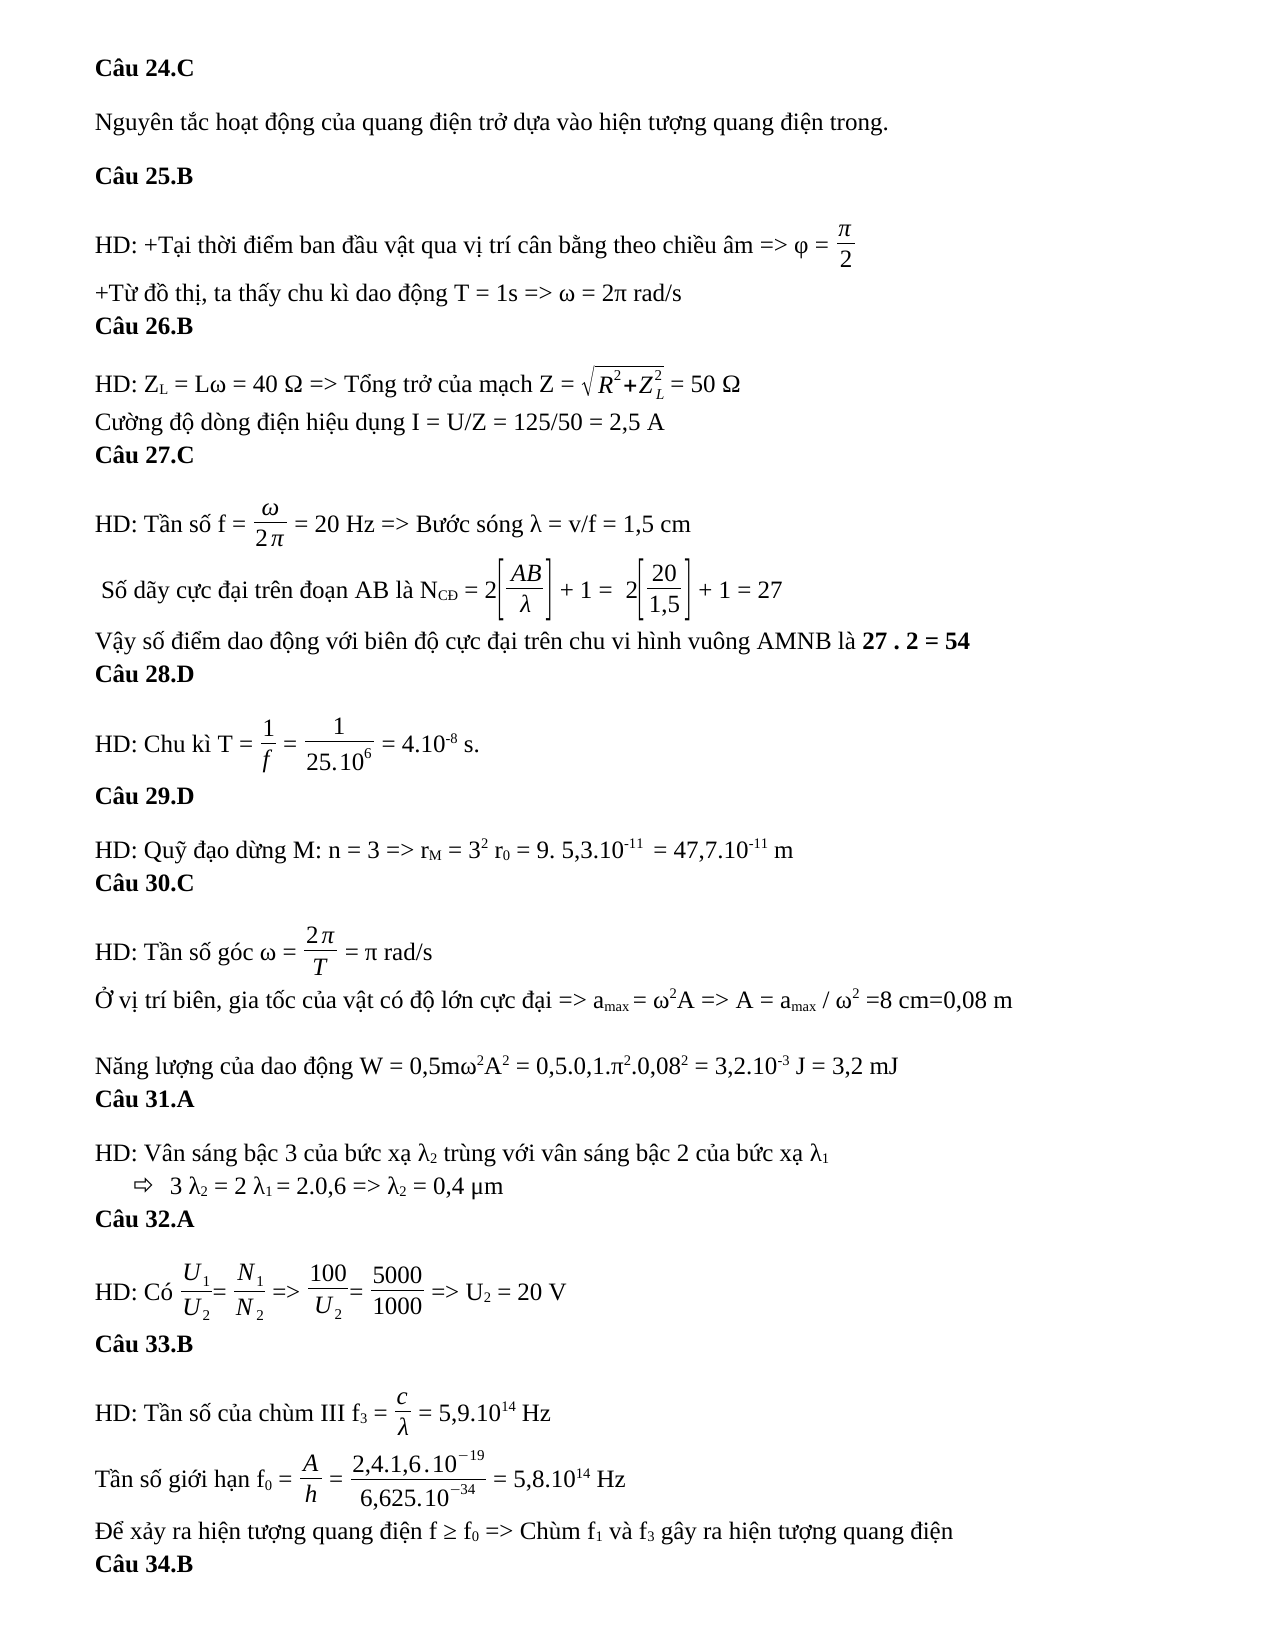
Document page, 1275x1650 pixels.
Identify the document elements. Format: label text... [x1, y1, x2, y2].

text Câu 24.C [94, 53, 1181, 82]
text Cường độ dòng điện hiệu dụng I = U/Z = 125/50 = 2,5 A [94, 407, 1181, 435]
text HD: Chu kì T = = = 4.10-8 s. [94, 713, 1181, 775]
text HD: Tần số của chùm III f3 = = 5,9.1014 Hz [94, 1383, 1181, 1442]
text HD: Có = => = => U2 = 20 V [94, 1258, 1181, 1324]
text Ở vị trí biên, gia tốc của vật có độ lớn cực đại => amax = ω2A => A = amax / ω2 =8 cm=0,08 m [94, 985, 1181, 1014]
text HD: Quỹ đạo dừng M: n = 3 => rM = 32 r0 = 9. 5,3.10-11 = 47,7.10-11 m [94, 835, 1181, 864]
text Tần số giới hạn f0 = = = 5,8.1014 Hz [94, 1446, 1181, 1512]
text Câu 26.B [94, 311, 1181, 340]
text Câu 28.D [94, 659, 1181, 687]
text Câu 31.A [94, 1084, 1181, 1113]
text HD: Tần số f = = 20 Hz => Bước sóng λ = v/f = 1,5 cm [94, 493, 1181, 552]
text +Từ đồ thị, ta thấy chu kì dao động T = 1s => ω = 2π rad/s [94, 278, 1181, 307]
text Câu 29.D [94, 781, 1181, 810]
text HD: Tần số góc ω = = π rad/s [94, 922, 1181, 981]
text Câu 30.C [94, 868, 1181, 897]
text Câu 25.B [94, 161, 1181, 189]
text HD: Vân sáng bậc 3 của bức xạ λ2 trùng với vân sáng bậc 2 của bức xạ λ1 [94, 1138, 1181, 1167]
text Câu 27.C [94, 440, 1181, 468]
text Vậy số điểm dao động với biên độ cực đại trên chu vi hình vuông AMNB là 27 . 2 = 54 [94, 626, 1181, 654]
text Câu 32.A [94, 1204, 1181, 1233]
list 3 λ2 = 2 λ1 = 2.0,6 => λ2 = 0,4 μm [132, 1171, 1181, 1200]
text Năng lượng của dao động W = 0,5mω2A2 = 0,5.0,1.π2.0,082 = 3,2.10-3 J = 3,2 mJ [94, 1051, 1181, 1080]
text Để xảy ra hiện tượng quang điện f ≥ f0 => Chùm f1 và f3 gây ra hiện tượng quang điện [94, 1516, 1181, 1545]
text Câu 33.B [94, 1329, 1181, 1357]
text Nguyên tắc hoạt động của quang điện trở dựa vào hiện tượng quang điện trong. [94, 107, 1181, 136]
text Số dãy cực đại trên đoạn AB là NCĐ = 2 + 1 = 2 + 1 = 27 [94, 557, 1181, 621]
text Câu 34.B [94, 1549, 1181, 1578]
text HD: ZL = Lω = 40 Ω => Tổng trở của mạch Z = = 50 Ω [94, 365, 1181, 402]
text HD: +Tại thời điểm ban đầu vật qua vị trí cân bằng theo chiều âm => φ = [94, 215, 1181, 274]
